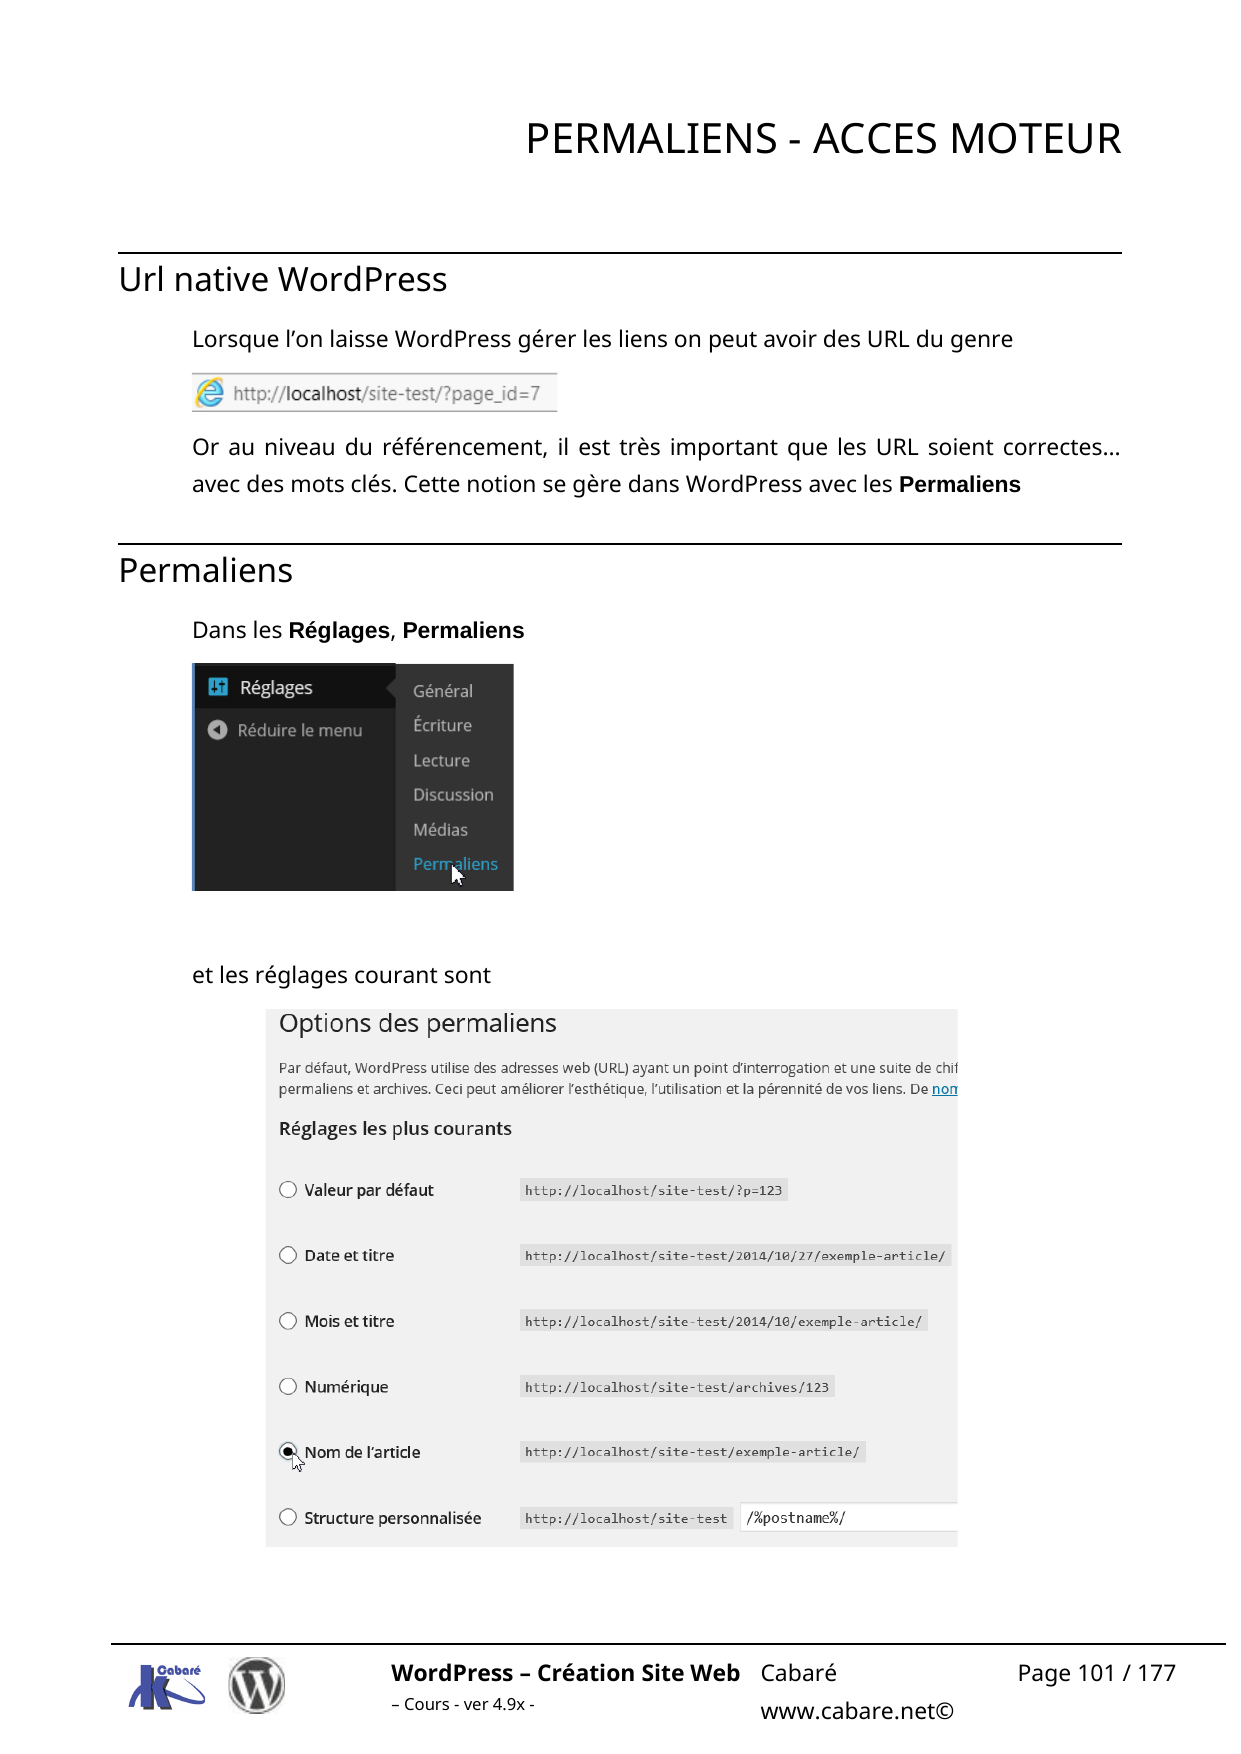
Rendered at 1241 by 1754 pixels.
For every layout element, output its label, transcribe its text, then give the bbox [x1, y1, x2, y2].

subtitle Url native WordPress [118, 254, 1122, 301]
picture [191, 372, 558, 412]
text et les réglages courant sont [192, 959, 1122, 990]
picture [127, 1663, 206, 1711]
picture [265, 1009, 958, 1547]
text Or au niveau du référencement, il est très important que les URL soient correctes… avec des mots clés. Cette notion se gère dans WordPress avec les Permaliens [192, 431, 1122, 499]
text Lorsque l’on laisse WordPress gérer les liens on peut avoir des URL du genre [192, 323, 1122, 354]
subtitle Permaliens [118, 545, 1122, 592]
picture [228, 1657, 285, 1714]
text Dans les Réglages, Permaliens [192, 614, 1122, 645]
picture [191, 663, 514, 891]
subtitle Permaliens - acces moteur [118, 109, 1122, 166]
